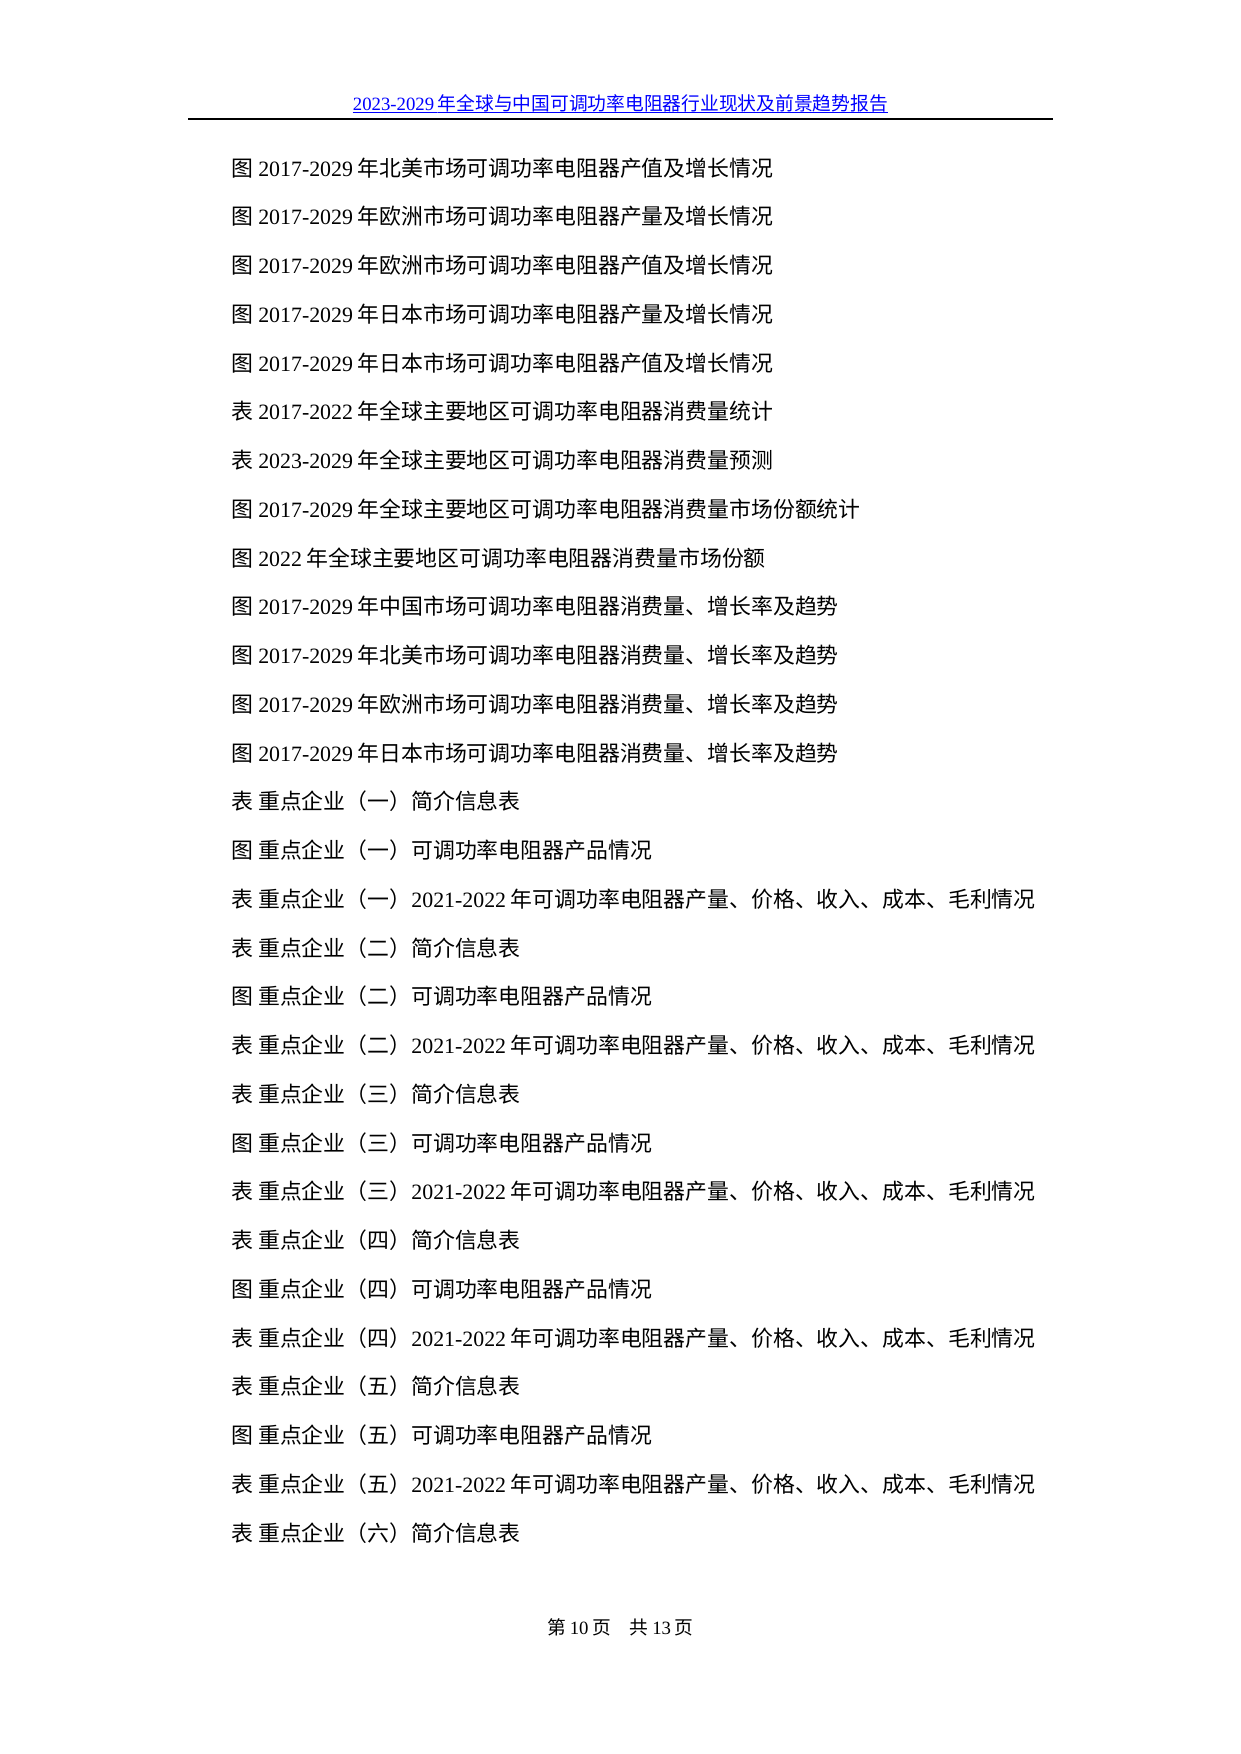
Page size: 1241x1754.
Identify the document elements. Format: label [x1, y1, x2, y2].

text [187, 150, 1053, 1548]
